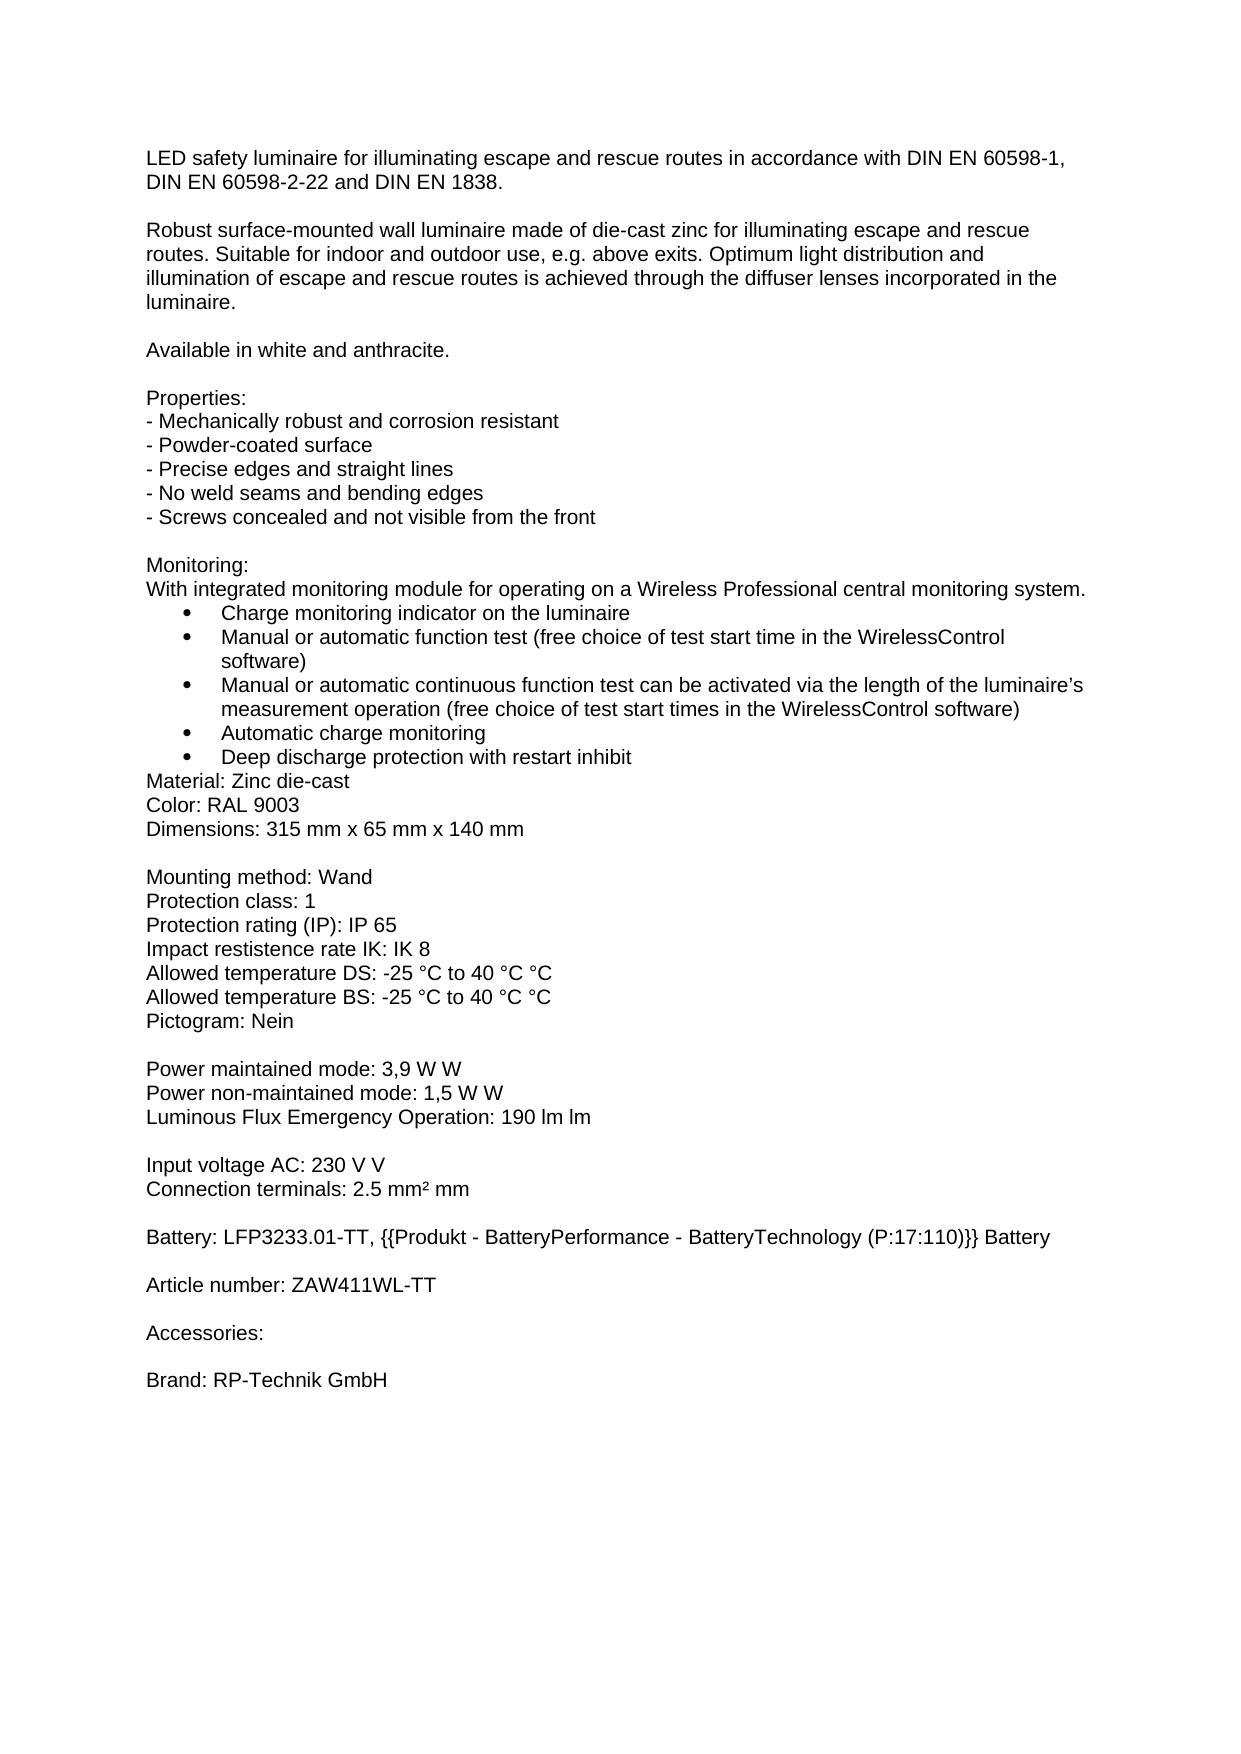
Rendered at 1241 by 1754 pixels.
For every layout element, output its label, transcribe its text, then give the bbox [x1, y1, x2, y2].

list Manual or automatic continuous function test can be activated via the length of the luminaire’s measurement operation (free choice of test start times in the WirelessControl software) [183, 673, 1094, 721]
text Dimensions: 315 mm x 65 mm x 140 mm [146, 817, 1094, 841]
text Luminous Flux Emergency Operation: 190 lm lm [146, 1105, 1094, 1129]
text Allowed temperature DS: -25 °C to 40 °C °C [146, 961, 1094, 985]
text Power maintained mode: 3,9 W W [146, 1057, 1094, 1081]
text Protection class: 1 [146, 889, 1094, 913]
text Monitoring: [146, 553, 1094, 577]
text Brand: RP-Technik GmbH [146, 1368, 1094, 1392]
text LED safety luminaire for illuminating escape and rescue routes in accordance with DIN EN 60598-1, DIN EN 60598-2-22 and DIN EN 1838.Robust surface-mounted wall luminaire made of die-cast zinc for illuminating escape and rescue routes. Suitable for indoor and outdoor use, e.g. above exits. Optimum light distribution and illumination of escape and rescue routes is achieved through the diffuser lenses incorporated in the luminaire.Available in white and anthracite. Properties:- Mechanically robust and corrosion resistant- Powder-coated surface- Precise edges and straight lines- No weld seams and bending edges- Screws concealed and not visible from the front [146, 146, 1094, 529]
text Pictogram: Nein [146, 1009, 1094, 1033]
text Connection terminals: 2.5 mm² mm [146, 1177, 1094, 1201]
text Input voltage AC: 230 V V [146, 1153, 1094, 1177]
text Accessories: [146, 1320, 1094, 1344]
text Article number: ZAW411WL-TT [146, 1272, 1094, 1296]
text Protection rating (IP): IP 65 [146, 913, 1094, 937]
text Battery: LFP3233.01-TT, {{Produkt - BatteryPerformance - BatteryTechnology (P:17:110)}} Battery [146, 1224, 1094, 1248]
text Material: Zinc die-cast [146, 769, 1094, 793]
list Automatic charge monitoring [183, 721, 1094, 745]
text Allowed temperature BS: -25 °C to 40 °C °C [146, 985, 1094, 1009]
text Color: RAL 9003 [146, 793, 1094, 817]
text Mounting method: Wand [146, 865, 1094, 889]
text With integrated monitoring module for operating on a Wireless Professional central monitoring system. [146, 577, 1094, 601]
list Manual or automatic function test (free choice of test start time in the WirelessControl software) [183, 625, 1094, 673]
text Impact restistence rate IK: IK 8 [146, 937, 1094, 961]
list Charge monitoring indicator on the luminaire [183, 601, 1094, 625]
list Deep discharge protection with restart inhibit [183, 745, 1094, 769]
text Power non-maintained mode: 1,5 W W [146, 1081, 1094, 1105]
